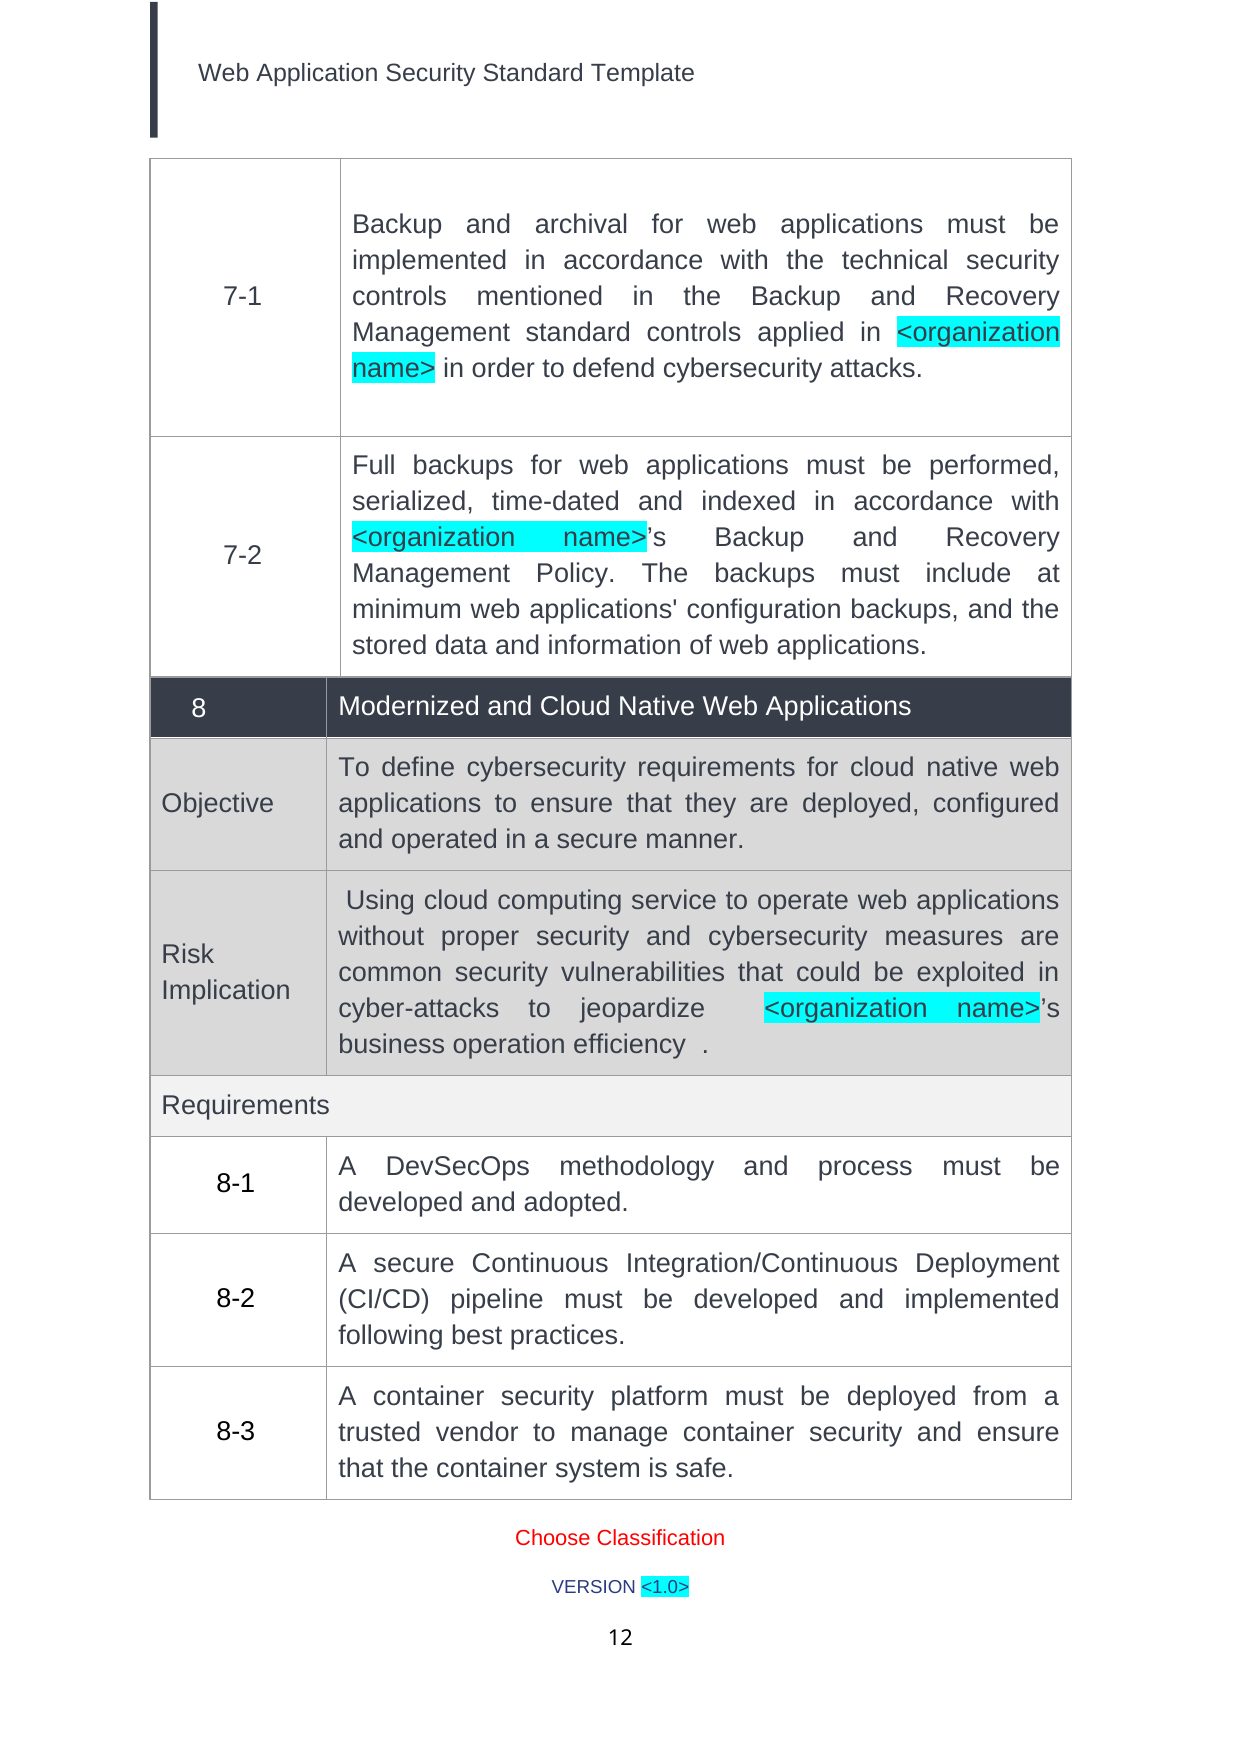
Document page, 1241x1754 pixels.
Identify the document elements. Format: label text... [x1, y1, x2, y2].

table_cell Risk Implication [151, 871, 326, 1075]
table_cell Requirements [151, 1076, 1071, 1136]
table_cell [151, 678, 326, 737]
table_cell Backup and archival for web applications must be implemented in accordance with the technical security controls mentioned in the Backup and Recovery Management standard controls applied in <organization name> in order to defend cybersecurity attacks. [341, 159, 1071, 436]
table_cell [151, 159, 340, 436]
table_cell [151, 1137, 326, 1233]
table_cell Full backups for web applications must be performed, serialized, time-dated and indexed in accordance with <organization name>’s Backup and Recovery Management Policy. The backups must include at minimum web applications' configuration backups, and the stored data and information of web applications. [341, 437, 1071, 676]
table_cell Modernized and Cloud Native Web Applications [327, 678, 1071, 737]
table_cell A DevSecOps methodology and process must be developed and adopted. [327, 1137, 1071, 1233]
table_cell [151, 1367, 326, 1499]
table_cell [151, 437, 340, 676]
table_cell Objective [151, 739, 326, 870]
table_cell ‏Using cloud computing service to operate web applications without proper security and cybersecurity measures are common security vulnerabilities that could be exploited in cyber-attacks to jeopardize ‏ ‏<organization name>’s business operation efficiency ‏ ‏. ‏ [327, 871, 1071, 1075]
table_cell A secure Continuous Integration/Continuous Deployment (CI/CD) pipeline must be developed and implemented following best practices. [327, 1234, 1071, 1366]
table_cell A container security platform must be deployed from a trusted vendor to manage container security and ensure that the container system is safe. [327, 1367, 1071, 1499]
table_cell [151, 1234, 326, 1366]
table_cell To define cybersecurity requirements for cloud native web applications to ensure that they are deployed, configured and operated in a secure manner. [327, 739, 1071, 870]
